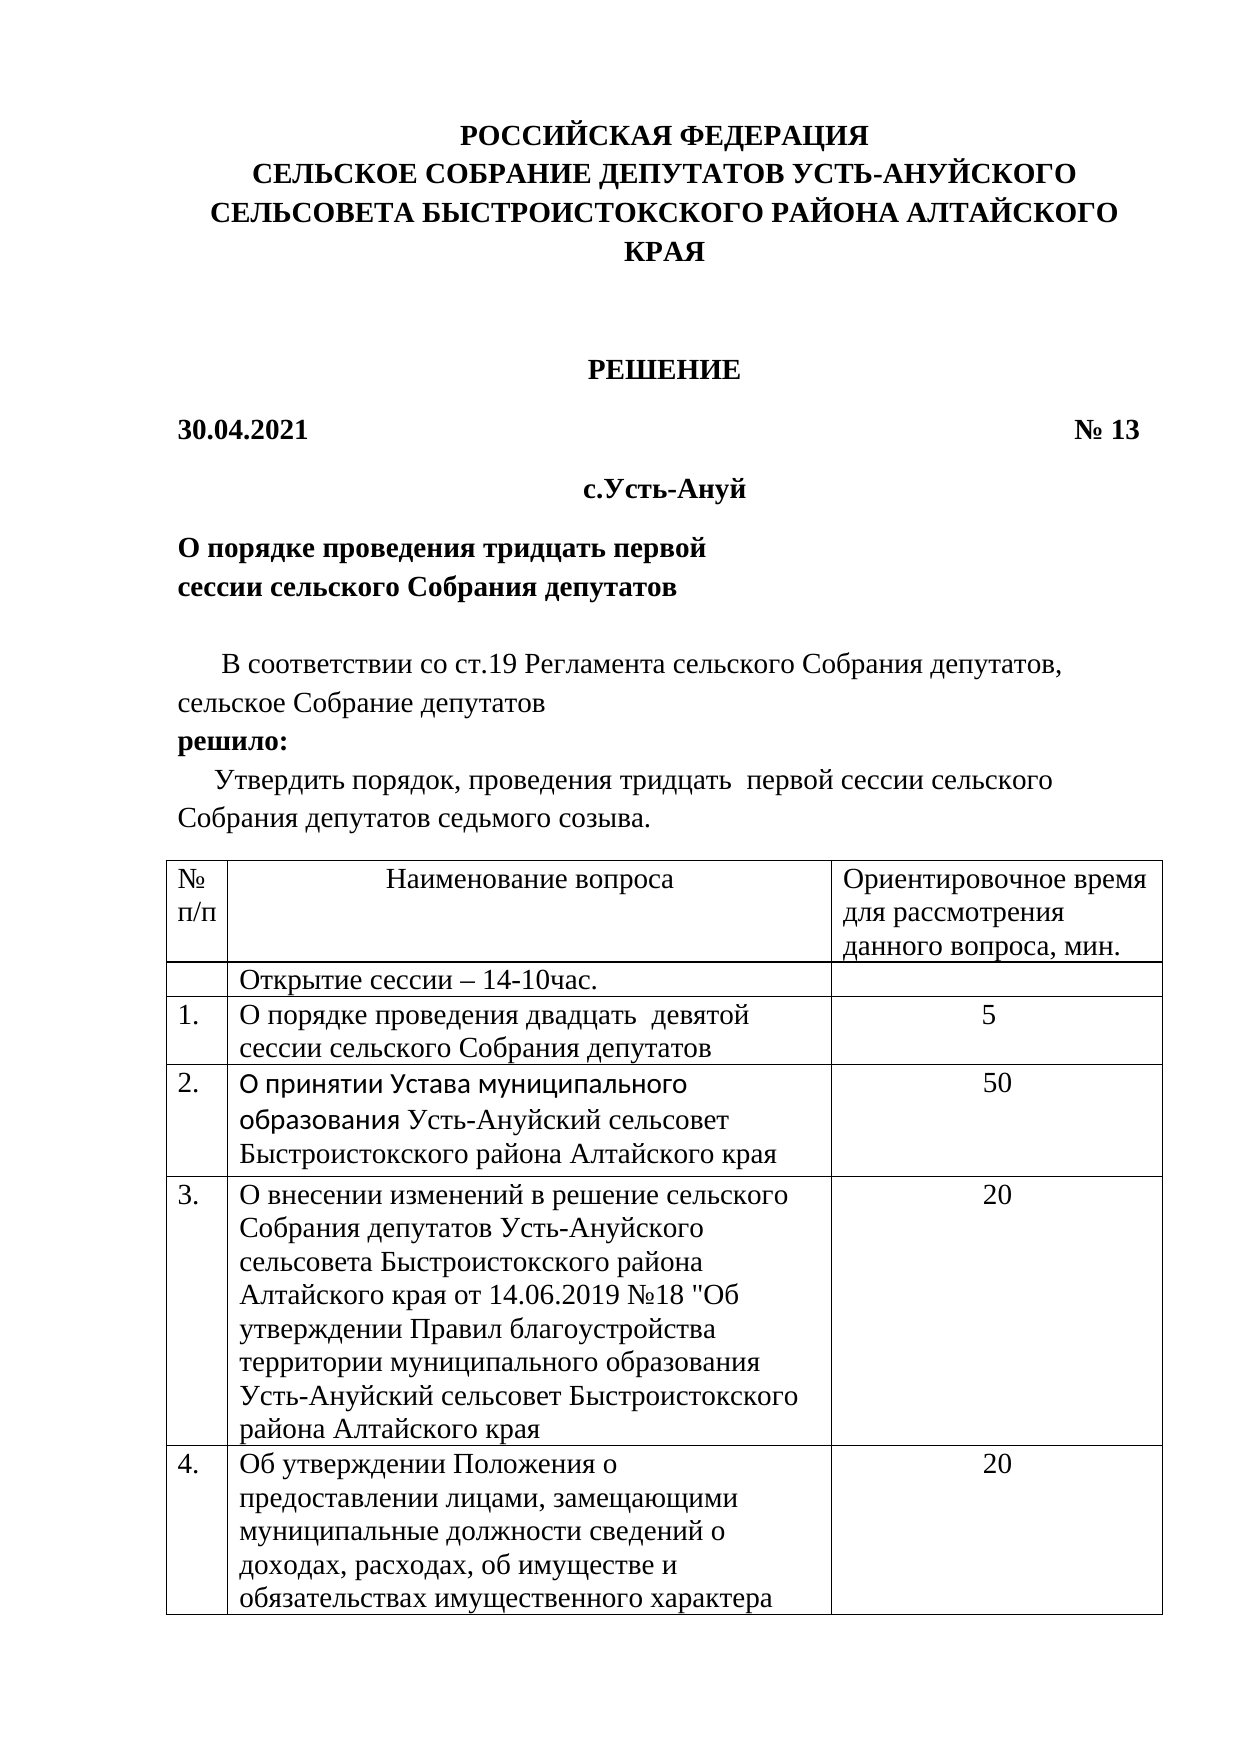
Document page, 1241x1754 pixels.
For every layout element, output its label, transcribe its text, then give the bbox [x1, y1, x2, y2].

text РЕШЕНИЕ [177, 352, 1152, 386]
table_cell 5 [832, 997, 1162, 1064]
text 30.04.2021 № 13 [177, 412, 1152, 445]
table_cell 4. [167, 1446, 227, 1614]
text сессии сельского Собрания депутатов [177, 569, 1152, 603]
text Утвердить порядок, проведения тридцать первой сессии сельского Собрания депутатов седьмого созыва. [177, 762, 1152, 834]
table_cell [167, 963, 227, 996]
text с.Усть-Ануй [177, 471, 1152, 505]
table_cell 3. [167, 1177, 227, 1445]
table_header Ориентировочное время для рассмотрения данного вопроса, мин. [832, 861, 1162, 961]
table_cell [832, 963, 1162, 996]
table_cell Открытие сессии – 14-10час. [228, 963, 831, 996]
table_cell 50 [832, 1065, 1162, 1176]
text О порядке проведения тридцать первой [177, 531, 1152, 564]
table_cell О принятии Устава муниципального образования Усть-Ануйский сельсовет Быстроистокского района Алтайского края [228, 1065, 831, 1176]
table_header № п/п [167, 861, 227, 961]
text В соответствии со ст.19 Регламента сельского Собрания депутатов, сельское Собрание депутатов решило: [177, 646, 1152, 757]
text РОССИЙСКАЯ ФЕДЕРАЦИЯ СЕЛЬСКОЕ СОБРАНИЕ ДЕПУТАТОВ УСТЬ-АНУЙСКОГО СЕЛЬСОВЕТА БЫСТРОИСТОКСКОГО РАЙОНА АЛТАЙСКОГО КРАЯ [177, 118, 1152, 267]
table_cell 2. [167, 1065, 227, 1176]
table_cell Об утверждении Положения о предоставлении лицами, замещающими муниципальные должности сведений о доходах, расходах, об имуществе и обязательствах имущественного характера [228, 1446, 831, 1614]
table_header Наименование вопроса [228, 861, 831, 961]
table_cell 20 [832, 1177, 1162, 1445]
table_cell 1. [167, 997, 227, 1064]
table_cell О порядке проведения двадцать девятой сессии сельского Собрания депутатов [228, 997, 831, 1064]
table_cell 20 [832, 1446, 1162, 1614]
table_cell О внесении изменений в решение сельского Собрания депутатов Усть-Ануйского сельсовета Быстроистокского района Алтайского края от 14.06.2019 №18 "Об утверждении Правил благоустройства территории муниципального образования Усть-Ануйский сельсовет Быстроистокского района Алтайского края [228, 1177, 831, 1445]
